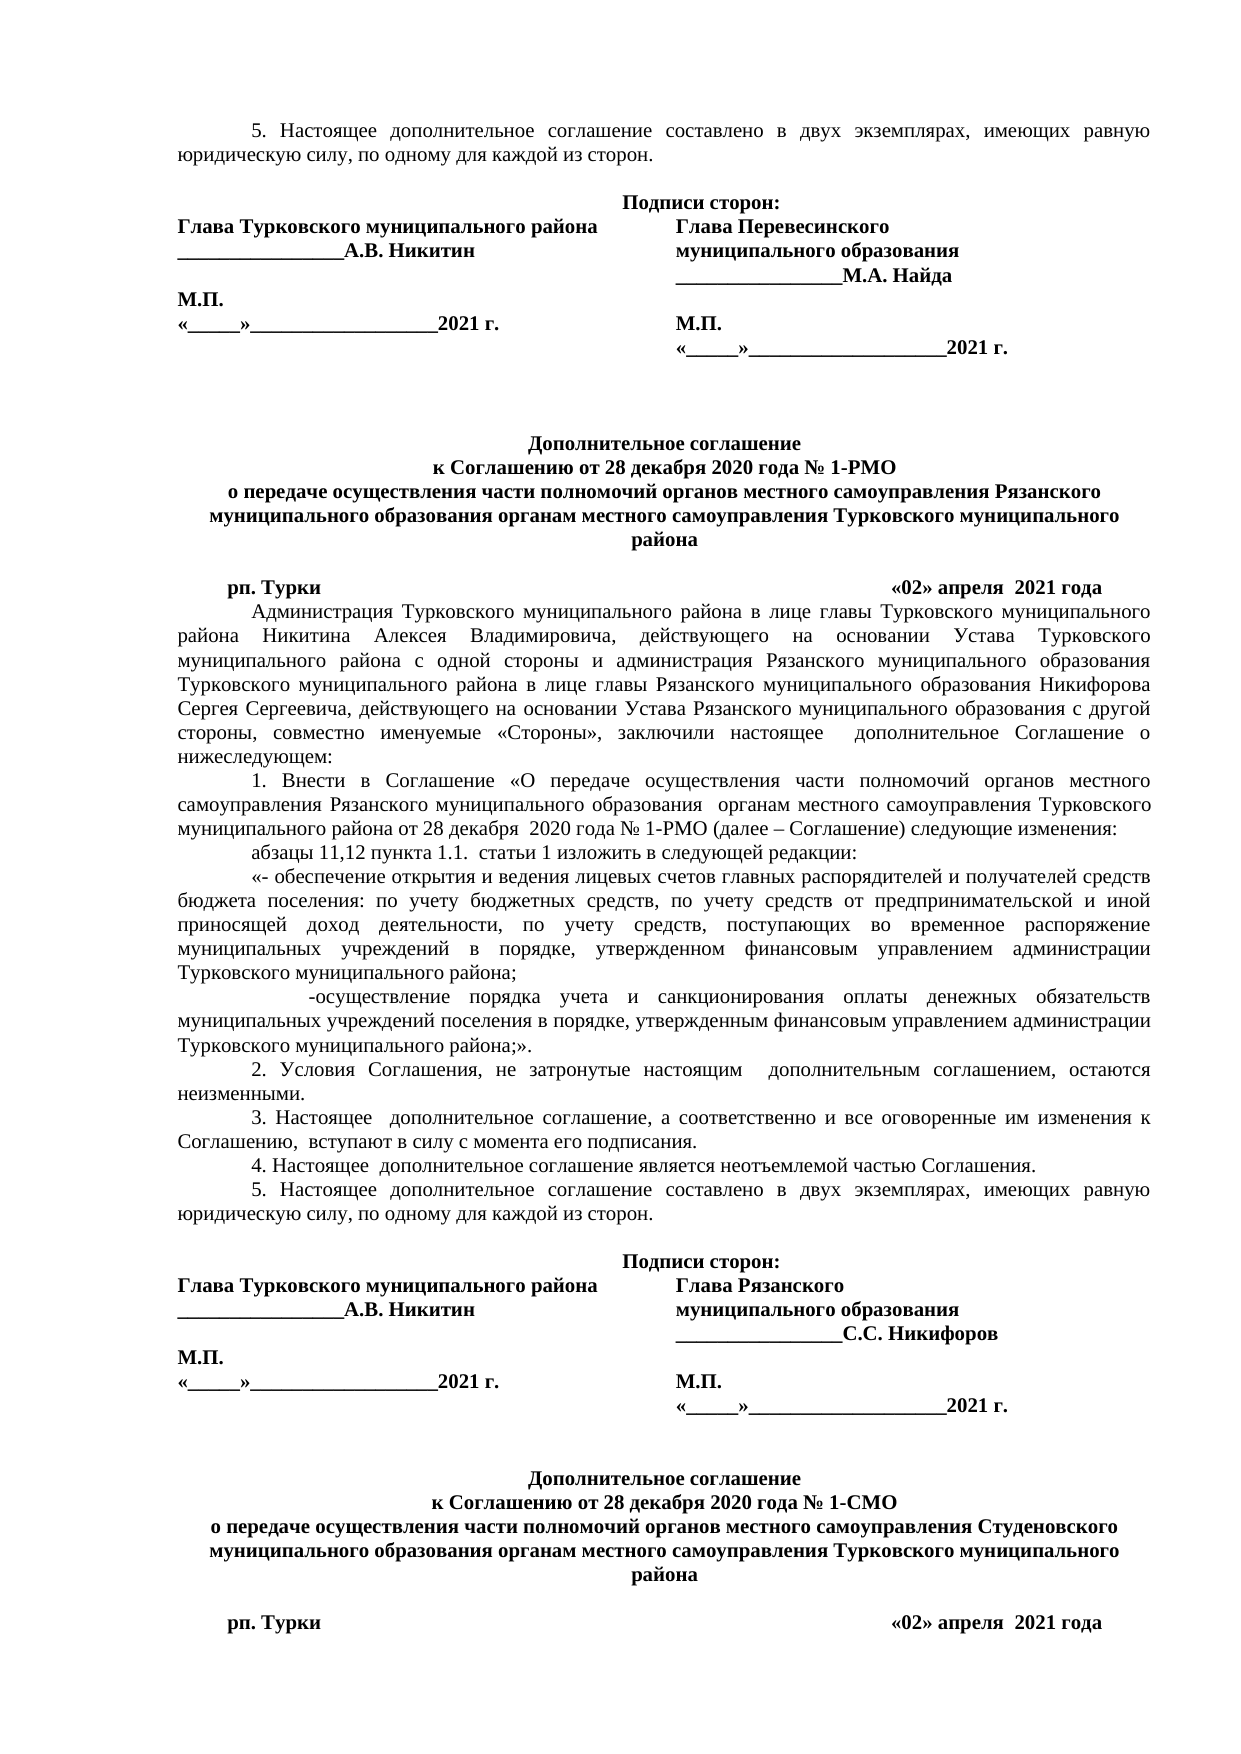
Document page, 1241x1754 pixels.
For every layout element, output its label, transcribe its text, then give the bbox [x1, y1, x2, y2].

text о передаче осуществления части полномочий органов местного самоуправления Студеновского муниципального образования органам местного самоуправления Турковского муниципального района [177, 1514, 1152, 1586]
text к Соглашению от 28 декабря 2020 года № 1-СМО [177, 1490, 1152, 1514]
text Администрация Турковского муниципального района в лице главы Турковского муниципального района Никитина Алексея Владимировича, действующего на основании Устава Турковского муниципального района с одной стороны и администрация Рязанского муниципального образования Турковского муниципального района в лице главы Рязанского муниципального образования Никифорова Сергея Сергеевича, действующего на основании Устава Рязанского муниципального образования с другой стороны, совместно именуемые «Стороны», заключили настоящее дополнительное Соглашение о нижеследующем: [177, 599, 1152, 768]
text абзацы 11,12 пункта 1.1. статьи 1 изложить в следующей редакции: [177, 840, 1152, 864]
text -осуществление порядка учета и санкционирования оплаты денежных обязательств муниципальных учреждений поселения в порядке, утвержденным финансовым управлением администрации Турковского муниципального района;». [177, 984, 1152, 1057]
text Дополнительное соглашение [177, 431, 1152, 455]
text 1. Внести в Соглашение «О передаче осуществления части полномочий органов местного самоуправления Рязанского муниципального образования органам местного самоуправления Турковского муниципального района от 28 декабря 2020 года № 1-РМО (далее – Соглашение) следующие изменения: [177, 768, 1152, 840]
text Дополнительное соглашение [177, 1466, 1152, 1490]
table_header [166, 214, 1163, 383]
text Подписи сторон: [177, 1249, 1152, 1273]
text 5. Настоящее дополнительное соглашение составлено в двух экземплярах, имеющих равную юридическую силу, по одному для каждой из сторон. [177, 118, 1152, 166]
text 3. Настоящее дополнительное соглашение, а соответственно и все оговоренные им изменения к Соглашению, вступают в силу с момента его подписания. [177, 1105, 1152, 1153]
text к Соглашению от 28 декабря 2020 года № 1-РМО [177, 455, 1152, 479]
text 5. Настоящее дополнительное соглашение составлено в двух экземплярах, имеющих равную юридическую силу, по одному для каждой из сторон. [177, 1177, 1152, 1225]
text рп. Турки «02» апреля 2021 года [177, 575, 1152, 599]
text 4. Настоящее дополнительное соглашение является неотъемлемой частью Соглашения. [177, 1153, 1152, 1177]
text о передаче осуществления части полномочий органов местного самоуправления Рязанского муниципального образования органам местного самоуправления Турковского муниципального района [177, 479, 1152, 551]
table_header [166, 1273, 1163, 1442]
text рп. Турки «02» апреля 2021 года [177, 1610, 1152, 1634]
text Подписи сторон: [177, 190, 1152, 214]
text 2. Условия Соглашения, не затронутые настоящим дополнительным соглашением, остаются неизменными. [177, 1057, 1152, 1105]
text «- обеспечение открытия и ведения лицевых счетов главных распорядителей и получателей средств бюджета поселения: по учету бюджетных средств, по учету средств от предпринимательской и иной приносящей доход деятельности, по учету средств, поступающих во временное распоряжение муниципальных учреждений в порядке, утвержденном финансовым управлением администрации Турковского муниципального района; [177, 864, 1152, 984]
